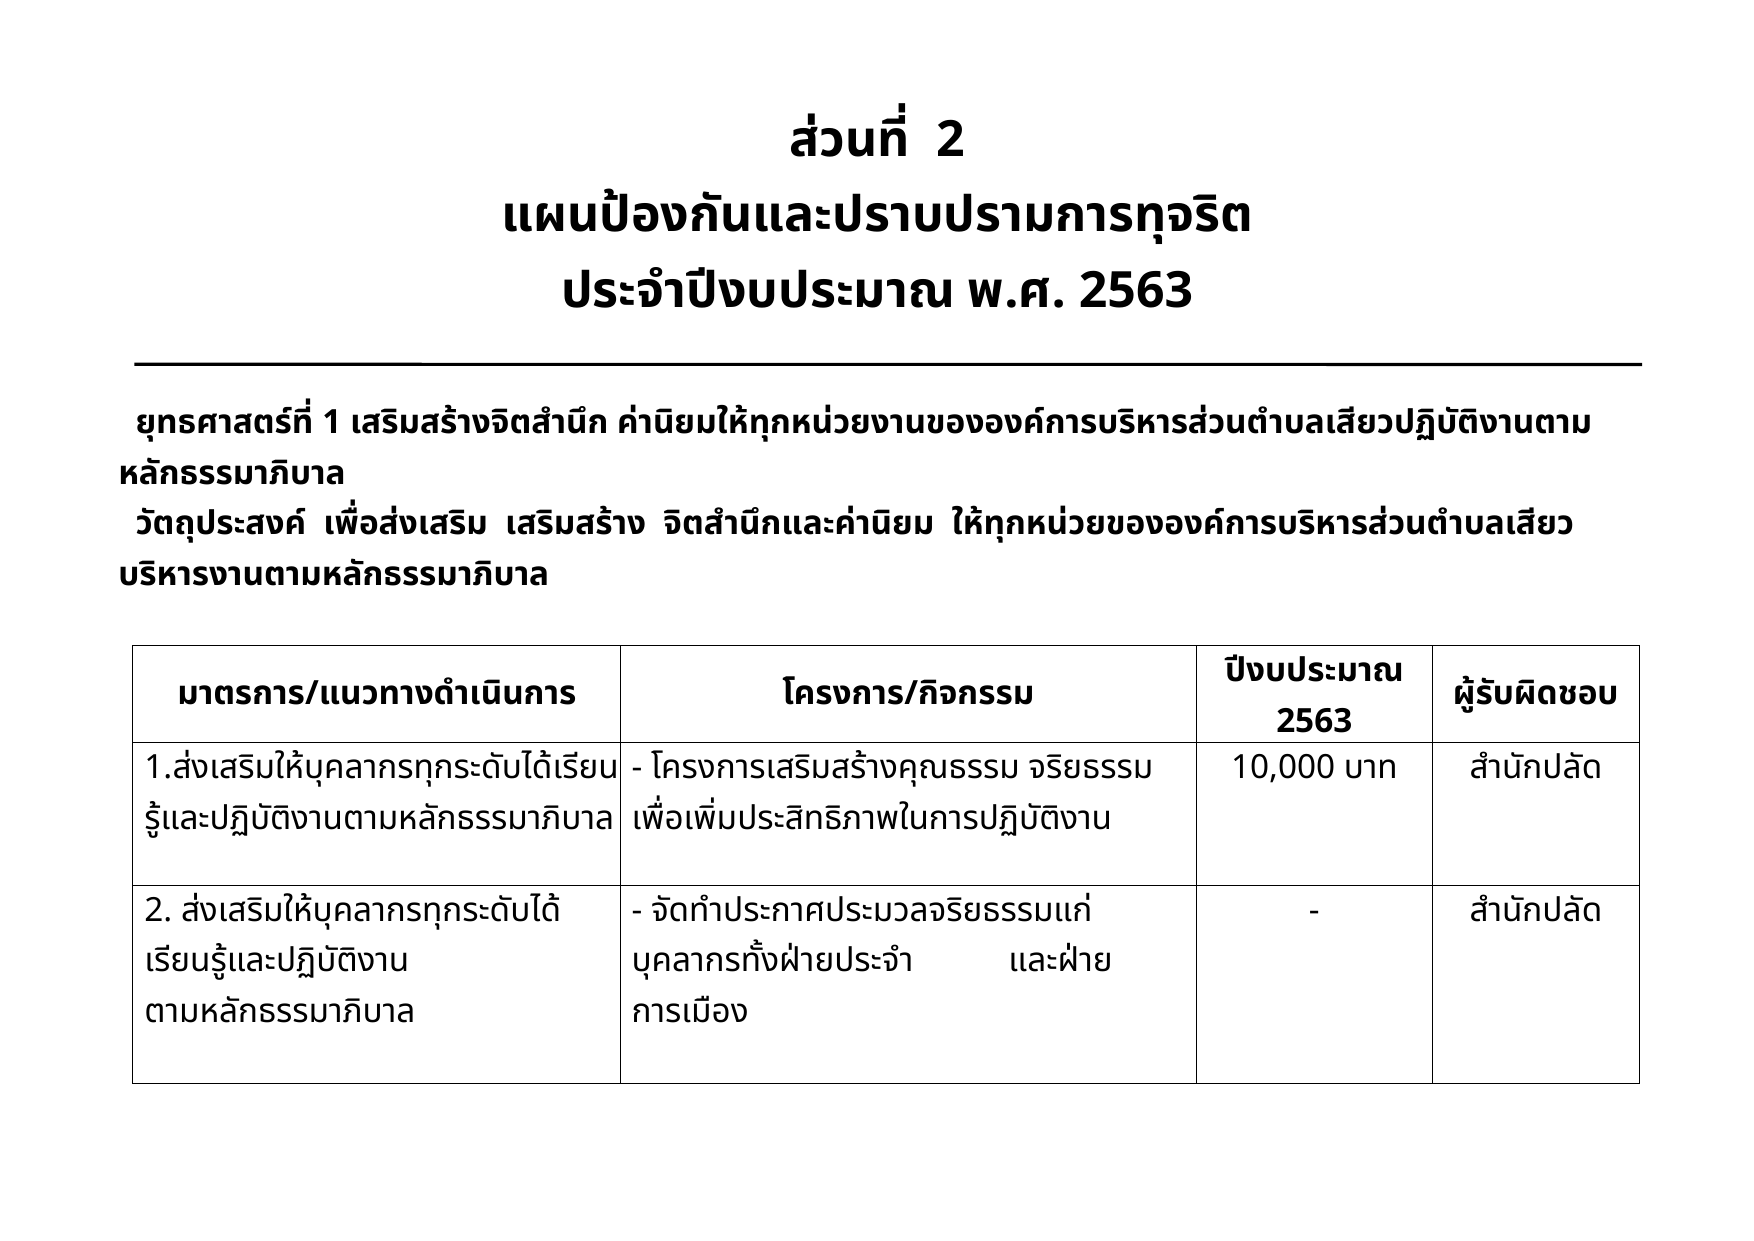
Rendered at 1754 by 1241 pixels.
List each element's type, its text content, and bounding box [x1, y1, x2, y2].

table_cell 1.ส่งเสริมให้บุคลากรทุกระดับได้เรียนรู้และปฏิบัติงานตามหลักธรรมาภิบาล [133, 743, 620, 884]
table_cell - จัดทำประกาศประมวลจริยธรรมแก่บุคลากรทั้งฝ่ายประจำ และฝ่ายการเมือง [621, 886, 1196, 1082]
table_cell 10,000 บาท [1197, 743, 1432, 884]
text แผนป้องกันและปราบปรามการทุจริต [118, 178, 1636, 254]
text ประจำปีงบประมาณ พ.ศ. 2563 [118, 254, 1636, 330]
text วัตถุประสงค์ เพื่อส่งเสริม เสริมสร้าง จิตสำนึกและค่านิยม ให้ทุกหน่วยขององค์การบริหารส่วนตำบลเสียวบริหารงานตามหลักธรรมาภิบาล [118, 499, 1636, 600]
table_cell - [1197, 886, 1432, 1082]
text ส่วนที่ 2 [118, 103, 1636, 178]
table_header ผู้รับผิดชอบ [1433, 646, 1639, 742]
table_header ปีงบประมาณ 2563 [1197, 646, 1432, 742]
table_cell - โครงการเสริมสร้างคุณธรรม จริยธรรมเพื่อเพิ่มประสิทธิภาพในการปฏิบัติงาน [621, 743, 1196, 884]
table_cell สำนักปลัด [1433, 743, 1639, 884]
text ยุทธศาสตร์ที่ 1 เสริมสร้างจิตสำนึก ค่านิยมให้ทุกหน่วยงานขององค์การบริหารส่วนตำบลเสียวปฏิบัติงานตามหลักธรรมาภิบาล [118, 398, 1636, 499]
table_cell สำนักปลัด [1433, 886, 1639, 1082]
table_cell 2. ส่งเสริมให้บุคลากรทุกระดับได้เรียนรู้และปฏิบัติงาน ตามหลักธรรมาภิบาล [133, 886, 620, 1082]
table_header มาตรการ/แนวทางดำเนินการ [133, 646, 620, 742]
table_header โครงการ/กิจกรรม [621, 646, 1196, 742]
